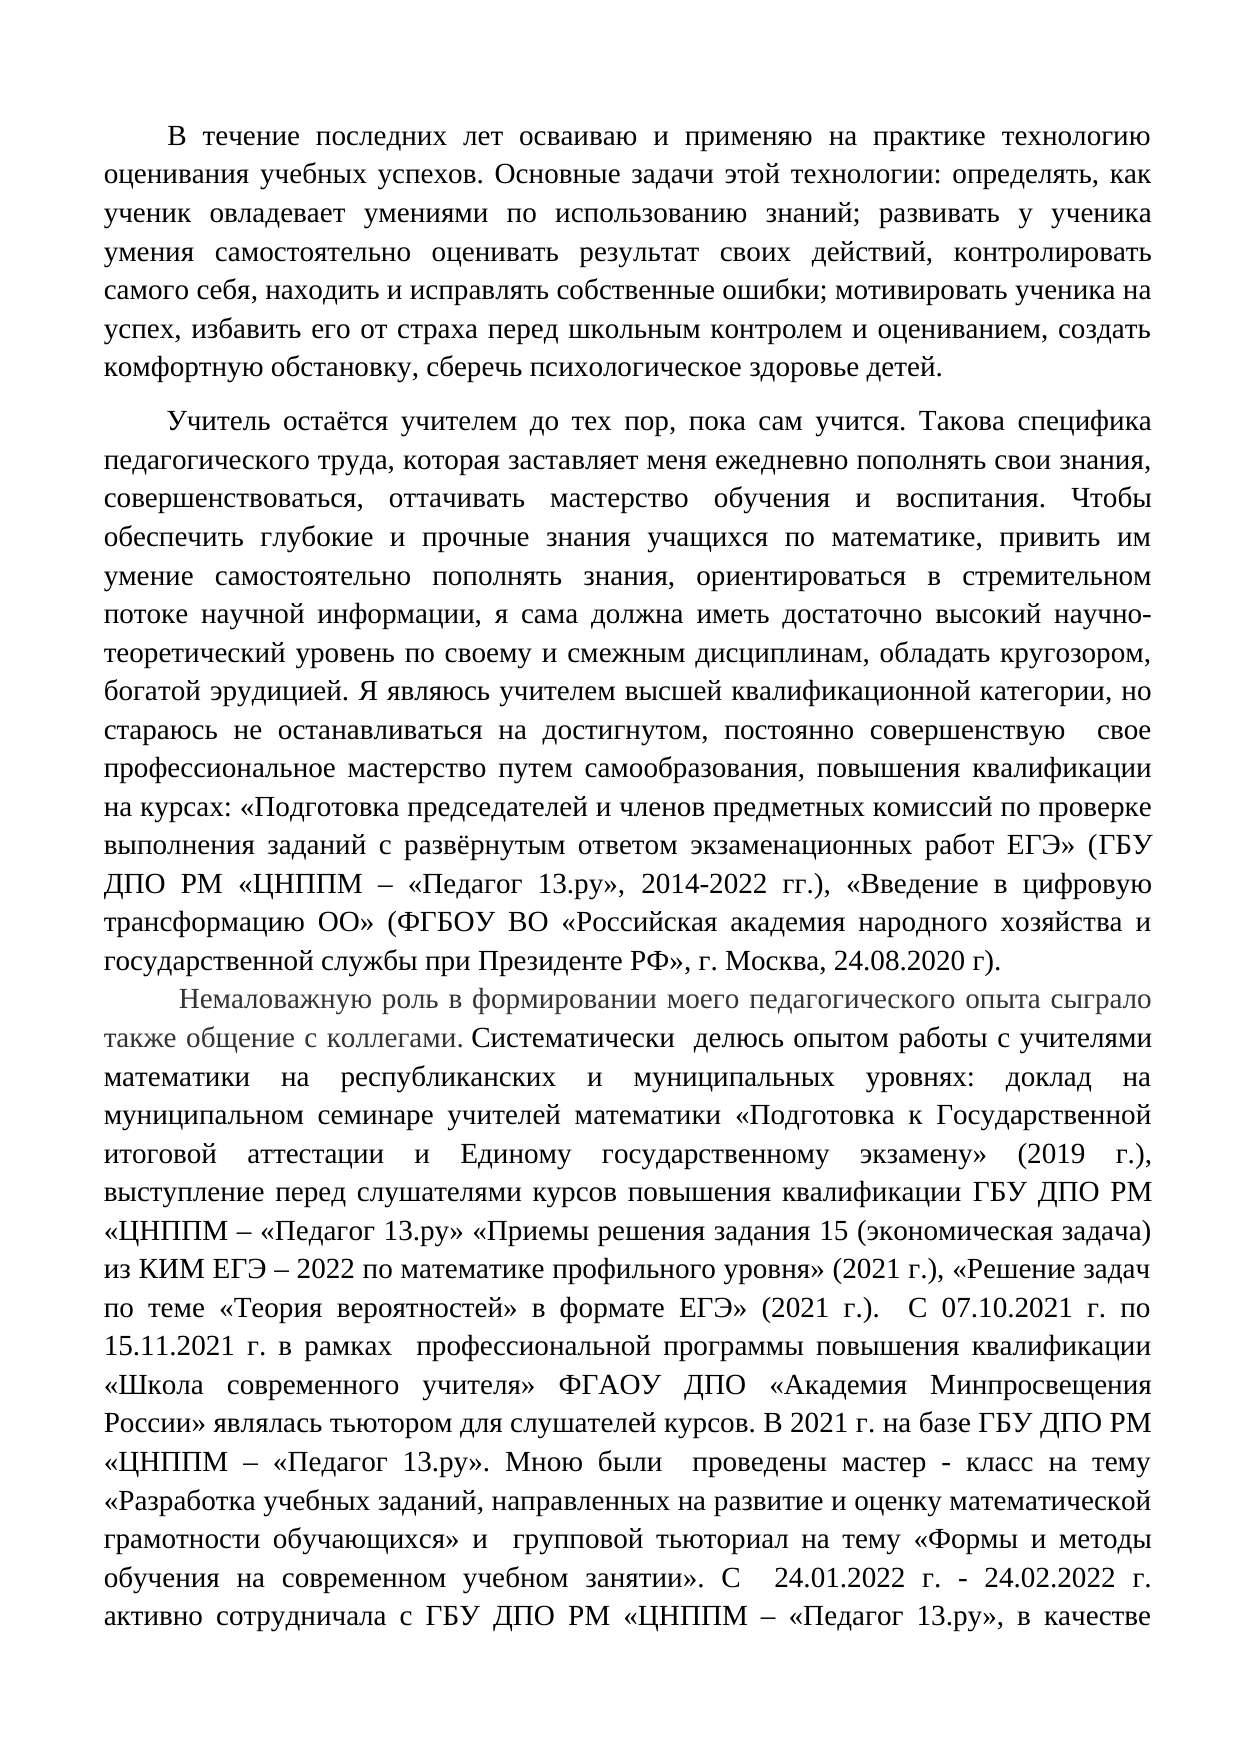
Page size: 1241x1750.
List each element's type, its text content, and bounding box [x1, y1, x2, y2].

text Учитель остаётся учителем до тех пор, пока сам учится. Такова специфика педагогического труда, которая заставляет меня ежедневно пополнять свои знания, совершенствоваться, оттачивать мастерство обучения и воспитания. Чтобы обеспечить глубокие и прочные знания учащихся по математике, привить им умение самостоятельно пополнять знания, ориентироваться в стремительном потоке научной информации, я сама должна иметь достаточно высокий научно-теоретический уровень по своему и смежным дисциплинам, обладать кругозором, богатой эрудицией. Я являюсь учителем высшей квалификационной категории, но стараюсь не останавливаться на достигнутом, постоянно совершенствую свое профессиональное мастерство путем самообразования, повышения квалификации на курсах: «Подготовка председателей и членов предметных комиссий по проверке выполнения заданий с развёрнутым ответом экзаменационных работ ЕГЭ» (ГБУ ДПО РМ «ЦНППМ – «Педагог 13.ру», 2014-2022 гг.), «Введение в цифровую трансформацию ОО» (ФГБОУ ВО «Российская академия народного хозяйства и государственной службы при Президенте РФ», г. Москва, 24.08.2020 г). [103, 652, 1152, 977]
text В течение последних лет осваиваю и применяю на практике технологию оценивания учебных успехов. Основные задачи этой технологии: определять, как ученик овладевает умениями по использованию знаний; развивать у ученика умения самостоятельно оценивать результат своих действий, контролировать самого себя, находить и исправлять собственные ошибки; мотивировать ученика на успех, избавить его от страха перед школьным контролем и оцениванием, создать комфортную обстановку, сберечь психологическое здоровье детей. [103, 118, 1152, 383]
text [103, 982, 1152, 1632]
text Учитель остаётся учителем до тех пор, пока сам учится. Такова специфика педагогического труда, которая заставляет меня ежедневно пополнять свои знания, совершенствоваться, оттачивать мастерство обучения и воспитания. Чтобы обеспечить глубокие и прочные знания учащихся по математике, привить им умение самостоятельно пополнять знания, ориентироваться в стремительном потоке научной информации, я сама должна иметь достаточно высокий научно-теоретический уровень по своему и смежным дисциплинам, обладать кругозором, богатой эрудицией. Я являюсь учителем высшей квалификационной категории, но стараюсь не останавливаться на достигнутом, постоянно совершенствую свое профессиональное мастерство путем самообразования, повышения квалификации на курсах: «Подготовка председателей и членов предметных комиссий по проверке выполнения заданий с развёрнутым ответом экзаменационных работ ЕГЭ» (ГБУ ДПО РМ «ЦНППМ – «Педагог 13.ру», 2014-2022 гг.), «Введение в цифровую трансформацию ОО» (ФГБОУ ВО «Российская академия народного хозяйства и государственной службы при Президенте РФ», г. Москва, 24.08.2020 г). [103, 403, 1152, 649]
